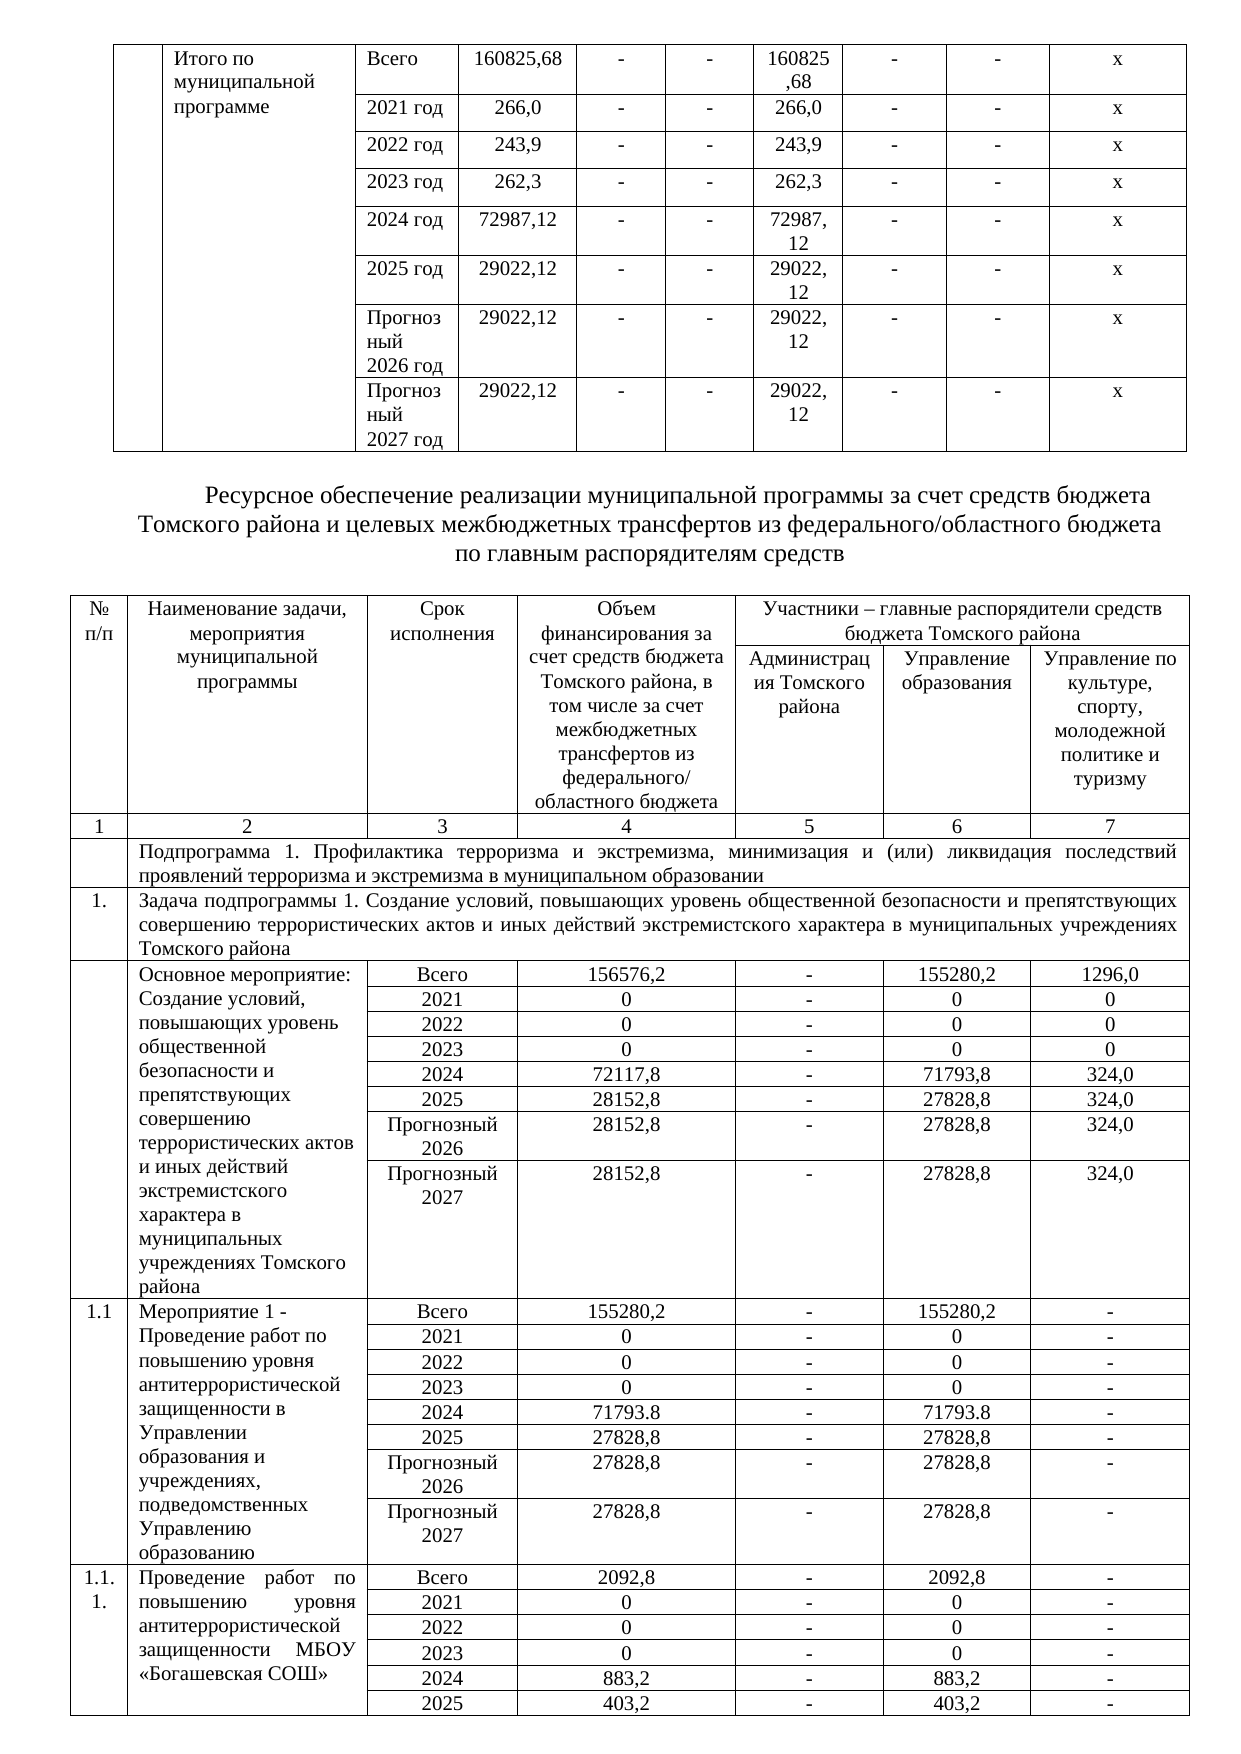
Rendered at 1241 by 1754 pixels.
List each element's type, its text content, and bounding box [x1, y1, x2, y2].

table_cell 3 [368, 814, 517, 838]
table_cell [114, 45, 162, 451]
table_cell х [1050, 378, 1186, 451]
table_cell 27828,8 [884, 1499, 1030, 1564]
table_cell 0 [884, 1012, 1030, 1036]
table_cell 29022,12 [754, 305, 842, 377]
table_cell - [843, 207, 946, 255]
table_cell - [947, 169, 1049, 206]
table_cell 0 [1031, 1037, 1189, 1061]
table_cell - [666, 45, 753, 93]
table_cell - [843, 305, 946, 377]
table_cell 2025 [368, 1425, 517, 1449]
table_cell 0 [884, 1640, 1030, 1664]
table_cell 160825,68 [459, 45, 576, 93]
table_cell - [1031, 1640, 1189, 1664]
table_cell 2025 [368, 1691, 517, 1715]
table_cell - [736, 987, 883, 1011]
table_cell 4 [518, 814, 735, 838]
table_cell - [947, 95, 1049, 131]
table_cell 27828,8 [884, 1161, 1030, 1298]
table_cell 243,9 [459, 132, 576, 168]
table_cell 883,2 [518, 1666, 735, 1689]
table_cell - [577, 169, 665, 206]
table_cell - [736, 1087, 883, 1111]
table_cell 28152,8 [518, 1161, 735, 1298]
table_cell - [736, 1350, 883, 1374]
table_cell - [736, 1325, 883, 1348]
table_cell 2021 [368, 1590, 517, 1614]
table_cell 2092,8 [884, 1565, 1030, 1589]
table_cell 2021 [368, 1325, 517, 1348]
table_cell 28152,8 [518, 1112, 735, 1160]
table_cell 2021 [368, 987, 517, 1011]
table_cell 1 [71, 814, 127, 838]
table_cell 72987,12 [459, 207, 576, 255]
table_cell - [1031, 1350, 1189, 1374]
table_cell 2024 [368, 1666, 517, 1689]
table_cell 403,2 [884, 1691, 1030, 1715]
table_cell - [1031, 1691, 1189, 1715]
table_cell - [736, 1666, 883, 1689]
table_cell 243,9 [754, 132, 842, 168]
table_cell Всего [368, 1565, 517, 1589]
table_cell 160825,68 [754, 45, 842, 93]
table_cell Прогнозный 2026 [368, 1112, 517, 1160]
table_cell - [666, 132, 753, 168]
table_cell 324,0 [1031, 1087, 1189, 1111]
table_cell 29022,12 [459, 256, 576, 304]
table_cell - [577, 256, 665, 304]
table_cell - [577, 378, 665, 451]
table_cell 71793.8 [884, 1400, 1030, 1424]
table_cell - [1031, 1375, 1189, 1399]
table_cell - [736, 1037, 883, 1061]
table_cell - [666, 256, 753, 304]
table_cell - [736, 1590, 883, 1614]
table_cell - [736, 1062, 883, 1086]
table_cell 29022,12 [754, 256, 842, 304]
table_cell - [736, 1299, 883, 1323]
table_cell 2025 [368, 1087, 517, 1111]
table_cell 2022 год [356, 132, 458, 168]
table_cell 27828,8 [884, 1112, 1030, 1160]
table_cell - [947, 305, 1049, 377]
table_cell - [666, 95, 753, 131]
table_cell 2022 [368, 1615, 517, 1639]
table_cell 1.1.1. [71, 1565, 127, 1715]
table_cell Управление по культуре, спорту, молодежной политике и туризму [1031, 646, 1189, 813]
table_cell 27828,8 [884, 1450, 1030, 1498]
table_cell х [1050, 132, 1186, 168]
table_cell х [1050, 95, 1186, 131]
table_cell Всего [356, 45, 458, 93]
table_cell - [666, 378, 753, 451]
table_cell 155280,2 [884, 1299, 1030, 1323]
table_cell 262,3 [754, 169, 842, 206]
table_cell 6 [884, 814, 1030, 838]
table_cell 0 [518, 1375, 735, 1399]
table_cell - [947, 207, 1049, 255]
table_cell - [947, 378, 1049, 451]
table_cell - [736, 1499, 883, 1564]
table_cell Управление образования [884, 646, 1030, 813]
table_cell 262,3 [459, 169, 576, 206]
table_cell 2 [128, 814, 367, 838]
table_cell 2024 [368, 1062, 517, 1086]
table_cell 71793.8 [518, 1400, 735, 1424]
table_cell 28152,8 [518, 1087, 735, 1111]
table_cell 0 [884, 1615, 1030, 1639]
table_cell - [1031, 1615, 1189, 1639]
table_cell - [843, 378, 946, 451]
table_cell 72117,8 [518, 1062, 735, 1086]
table_cell 2023 [368, 1037, 517, 1061]
table_cell Прогнозный 2026 год [356, 305, 458, 377]
table_cell - [666, 169, 753, 206]
table_cell Итого по муниципальной программе [163, 45, 355, 451]
table_cell 27828,8 [518, 1499, 735, 1564]
table_cell 29022,12 [459, 305, 576, 377]
table_cell 0 [518, 1325, 735, 1348]
table_cell - [1031, 1590, 1189, 1614]
table_cell 27828,8 [518, 1425, 735, 1449]
table_cell Всего [368, 1299, 517, 1323]
table_cell Прогнозный 2027 [368, 1499, 517, 1564]
table_cell - [736, 1691, 883, 1715]
table_cell 0 [518, 1590, 735, 1614]
table_cell 0 [884, 1325, 1030, 1348]
table_cell х [1050, 207, 1186, 255]
table_cell х [1050, 169, 1186, 206]
table_cell 2024 [368, 1400, 517, 1424]
table_cell 155280,2 [884, 961, 1030, 986]
table_cell 0 [518, 1012, 735, 1036]
table_header № п/п [71, 596, 127, 813]
table_cell - [736, 1112, 883, 1160]
table_cell 2024 год [356, 207, 458, 255]
table_cell [71, 961, 127, 1298]
table_cell Прогнозный 2027 год [356, 378, 458, 451]
table_cell 29022,12 [754, 378, 842, 451]
table_cell - [736, 961, 883, 986]
table_cell 0 [518, 987, 735, 1011]
table_cell 0 [884, 1037, 1030, 1061]
table_cell 155280,2 [518, 1299, 735, 1323]
table_cell Администрация Томского района [736, 646, 883, 813]
table_cell Задача подпрограммы 1. Создание условий, повышающих уровень общественной безопасности и препятствующих совершению террористических актов и иных действий экстремистского характера в муниципальных учреждениях Томского района [128, 888, 1189, 960]
table_cell - [947, 256, 1049, 304]
table_cell - [736, 1565, 883, 1589]
table_cell - [843, 95, 946, 131]
table_cell - [736, 1450, 883, 1498]
table_cell 266,0 [754, 95, 842, 131]
table_cell х [1050, 45, 1186, 93]
table_cell 883,2 [884, 1666, 1030, 1689]
table_cell 2022 [368, 1350, 517, 1374]
table_cell - [1031, 1299, 1189, 1323]
table_cell Всего [368, 961, 517, 986]
text Ресурсное обеспечение реализации муниципальной программы за счет средств бюджета Томского района и целевых межбюджетных трансфертов из федерального/областного бюджета по главным распорядителям средств [133, 480, 1167, 567]
table_cell - [843, 132, 946, 168]
table_cell 27828,8 [884, 1425, 1030, 1449]
table_cell 1.1 [71, 1299, 127, 1564]
table_cell 2023 год [356, 169, 458, 206]
table_cell 2023 [368, 1375, 517, 1399]
table_cell 29022,12 [459, 378, 576, 451]
table_cell 27828,8 [884, 1087, 1030, 1111]
table_cell - [736, 1012, 883, 1036]
table_cell 0 [1031, 987, 1189, 1011]
table_cell - [1031, 1666, 1189, 1689]
table_cell х [1050, 256, 1186, 304]
table_cell - [577, 207, 665, 255]
table_cell 0 [518, 1640, 735, 1664]
table_cell 0 [518, 1037, 735, 1061]
table_cell - [1031, 1400, 1189, 1424]
table_cell 403,2 [518, 1691, 735, 1715]
table_cell - [736, 1375, 883, 1399]
table_cell 2021 год [356, 95, 458, 131]
table_cell - [947, 45, 1049, 93]
table_cell 266,0 [459, 95, 576, 131]
table_cell 0 [884, 1375, 1030, 1399]
table_cell - [577, 132, 665, 168]
table_cell Проведение работ по повышению уровня антитеррористической защищенности МБОУ «Богашевская СОШ» [128, 1565, 367, 1715]
table_cell 0 [884, 1350, 1030, 1374]
table_cell - [843, 169, 946, 206]
table_cell 0 [1031, 1012, 1189, 1036]
table_cell Прогнозный 2026 [368, 1450, 517, 1498]
table_cell - [666, 207, 753, 255]
table_cell 324,0 [1031, 1112, 1189, 1160]
table_cell 0 [884, 987, 1030, 1011]
table_cell - [577, 95, 665, 131]
table_cell - [1031, 1499, 1189, 1564]
table_cell - [736, 1640, 883, 1664]
table_cell 7 [1031, 814, 1189, 838]
table_cell 72987,12 [754, 207, 842, 255]
table_cell 2023 [368, 1640, 517, 1664]
table_cell - [947, 132, 1049, 168]
table_cell Прогнозный 2027 [368, 1161, 517, 1298]
table_cell 2022 [368, 1012, 517, 1036]
table_cell 2025 год [356, 256, 458, 304]
table_cell 2092,8 [518, 1565, 735, 1589]
table_cell - [1031, 1450, 1189, 1498]
table_cell - [577, 45, 665, 93]
table_cell 156576,2 [518, 961, 735, 986]
table_header Срок исполнения [368, 596, 517, 813]
table_header Объем финансирования за счет средств бюджета Томского района, в том числе за счет межбюджетных трансфертов из федерального/областного бюджета [518, 596, 735, 813]
table_cell - [577, 305, 665, 377]
table_cell - [666, 305, 753, 377]
table_cell 324,0 [1031, 1161, 1189, 1298]
table_cell 1296,0 [1031, 961, 1189, 986]
table_cell - [1031, 1565, 1189, 1589]
table_cell Основное мероприятие: Создание условий, повышающих уровень общественной безопасности и препятствующих совершению террористических актов и иных действий экстремистского характера в муниципальных учреждениях Томского района [128, 961, 367, 1298]
table_cell - [736, 1425, 883, 1449]
table_cell - [1031, 1425, 1189, 1449]
table_cell 0 [518, 1350, 735, 1374]
table_cell 27828,8 [518, 1450, 735, 1498]
table_cell 5 [736, 814, 883, 838]
table_cell Подпрограмма 1. Профилактика терроризма и экстремизма, минимизация и (или) ликвидация последствий проявлений терроризма и экстремизма в муниципальном образовании [128, 839, 1189, 887]
table_cell 1. [71, 888, 127, 960]
table_cell х [1050, 305, 1186, 377]
table_cell - [736, 1400, 883, 1424]
table_cell - [843, 256, 946, 304]
table_cell Мероприятие 1 -Проведение работ по повышению уровня антитеррористической защищенности в Управлении образования и учреждениях, подведомственных Управлению образованию [128, 1299, 367, 1564]
table_cell - [736, 1615, 883, 1639]
table_cell [71, 839, 127, 887]
table_cell 71793,8 [884, 1062, 1030, 1086]
table_header Участники – главные распорядители средств бюджета Томского района [736, 596, 1189, 644]
table_cell 0 [884, 1590, 1030, 1614]
table_cell - [843, 45, 946, 93]
table_header Наименование задачи, мероприятия муниципальной программы [128, 596, 367, 813]
table_cell - [736, 1161, 883, 1298]
table_cell - [1031, 1325, 1189, 1348]
table_cell 0 [518, 1615, 735, 1639]
table_cell 324,0 [1031, 1062, 1189, 1086]
